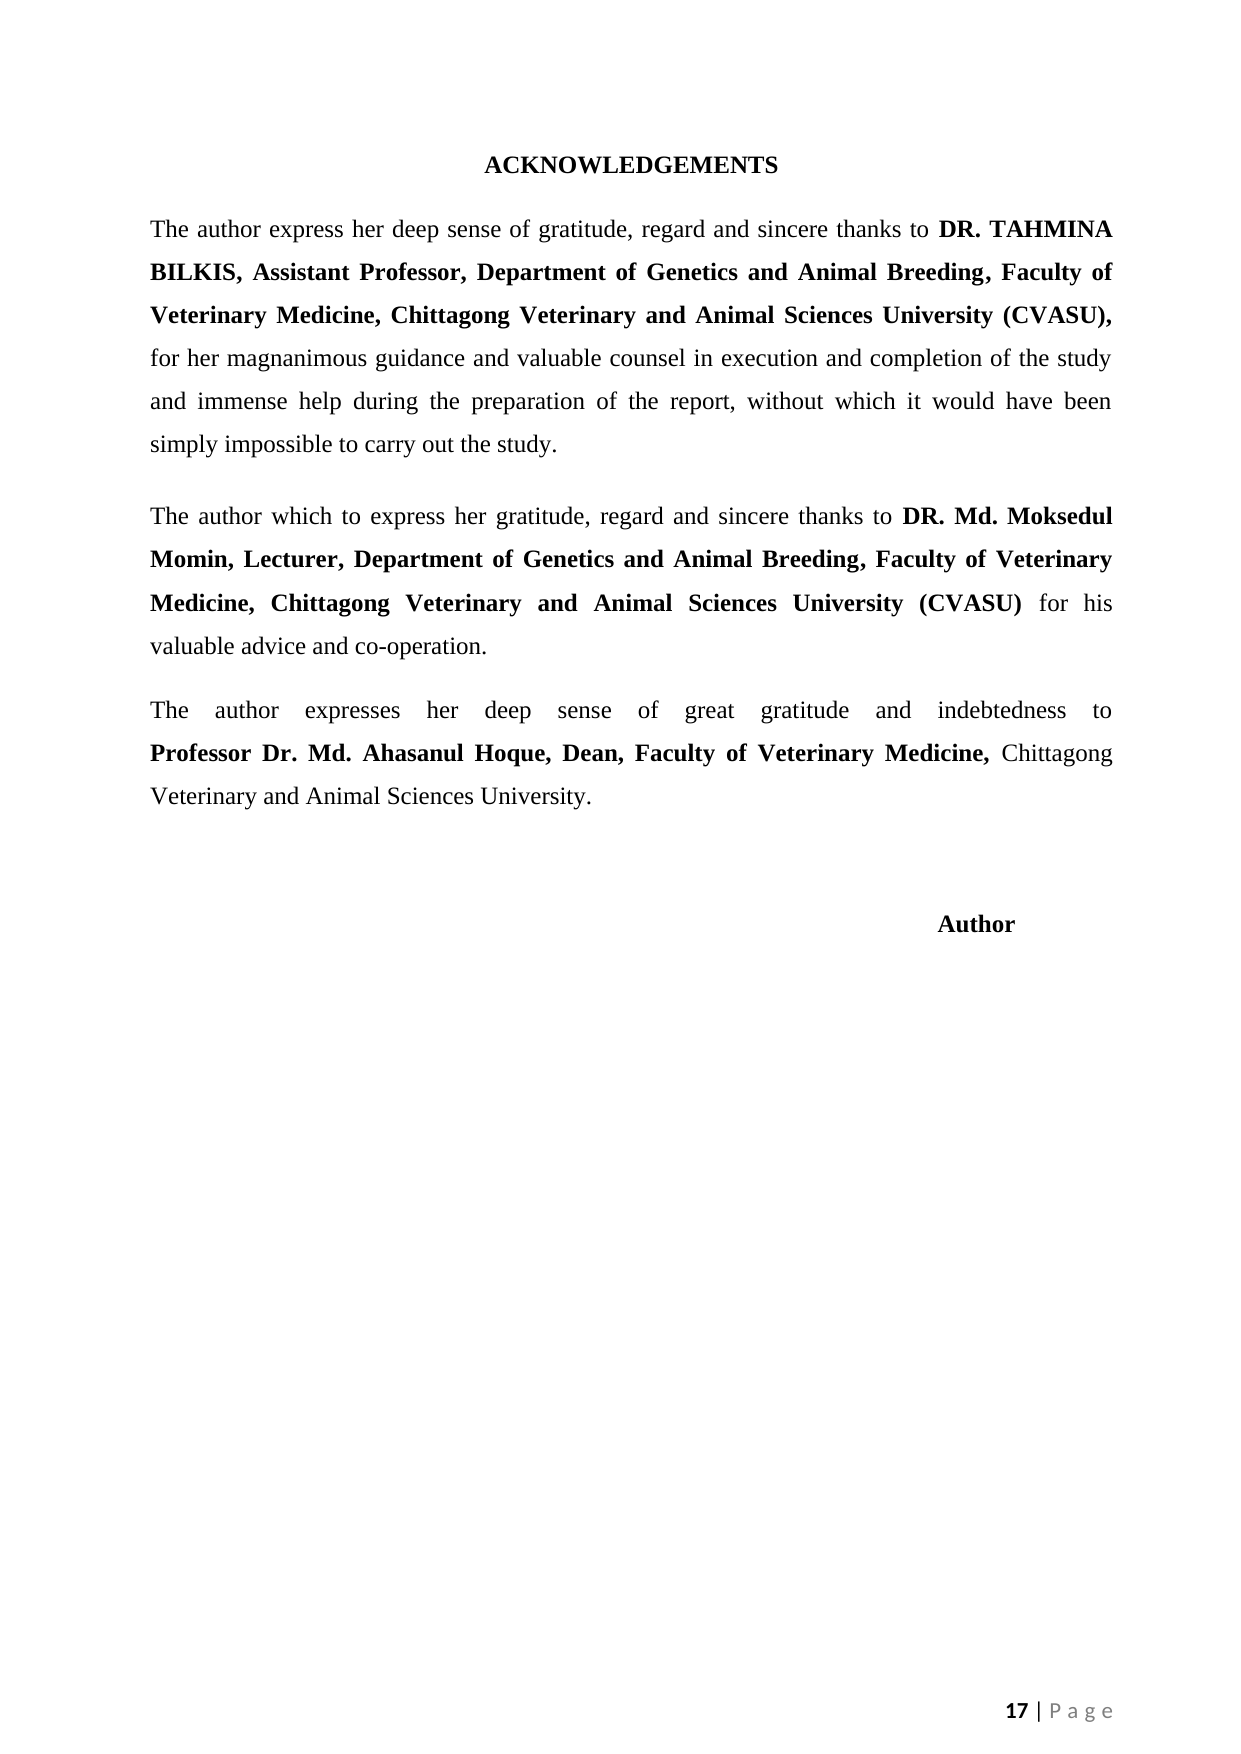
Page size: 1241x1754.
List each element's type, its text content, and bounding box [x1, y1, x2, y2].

text ACKNOWLEDGEMENTS [150, 150, 1113, 179]
text Author [150, 909, 1113, 938]
text The author which to express her gratitude, regard and sincere thanks to DR. Md. Moksedul Momin, Lecturer, Department of Genetics and Animal Breeding, Faculty of Veterinary Medicine, Chittagong Veterinary and Animal Sciences University (CVASU) for his valuable advice and co-operation. [150, 501, 1113, 659]
text The author express her deep sense of gratitude, regard and sincere thanks to DR. TAHMINA BILKIS, Assistant Professor, Department of Genetics and Animal Breeding, Faculty of Veterinary Medicine, Chittagong Veterinary and Animal Sciences University (CVASU), for her magnanimous guidance and valuable counsel in execution and completion of the study and immense help during the preparation of the report, without which it would have been simply impossible to carry out the study. [150, 214, 1113, 458]
text The author expresses her deep sense of great gratitude and indebtedness to Professor Dr. Md. Ahasanul Hoque, Dean, Faculty of Veterinary Medicine, Chittagong Veterinary and Animal Sciences University. [150, 695, 1113, 810]
